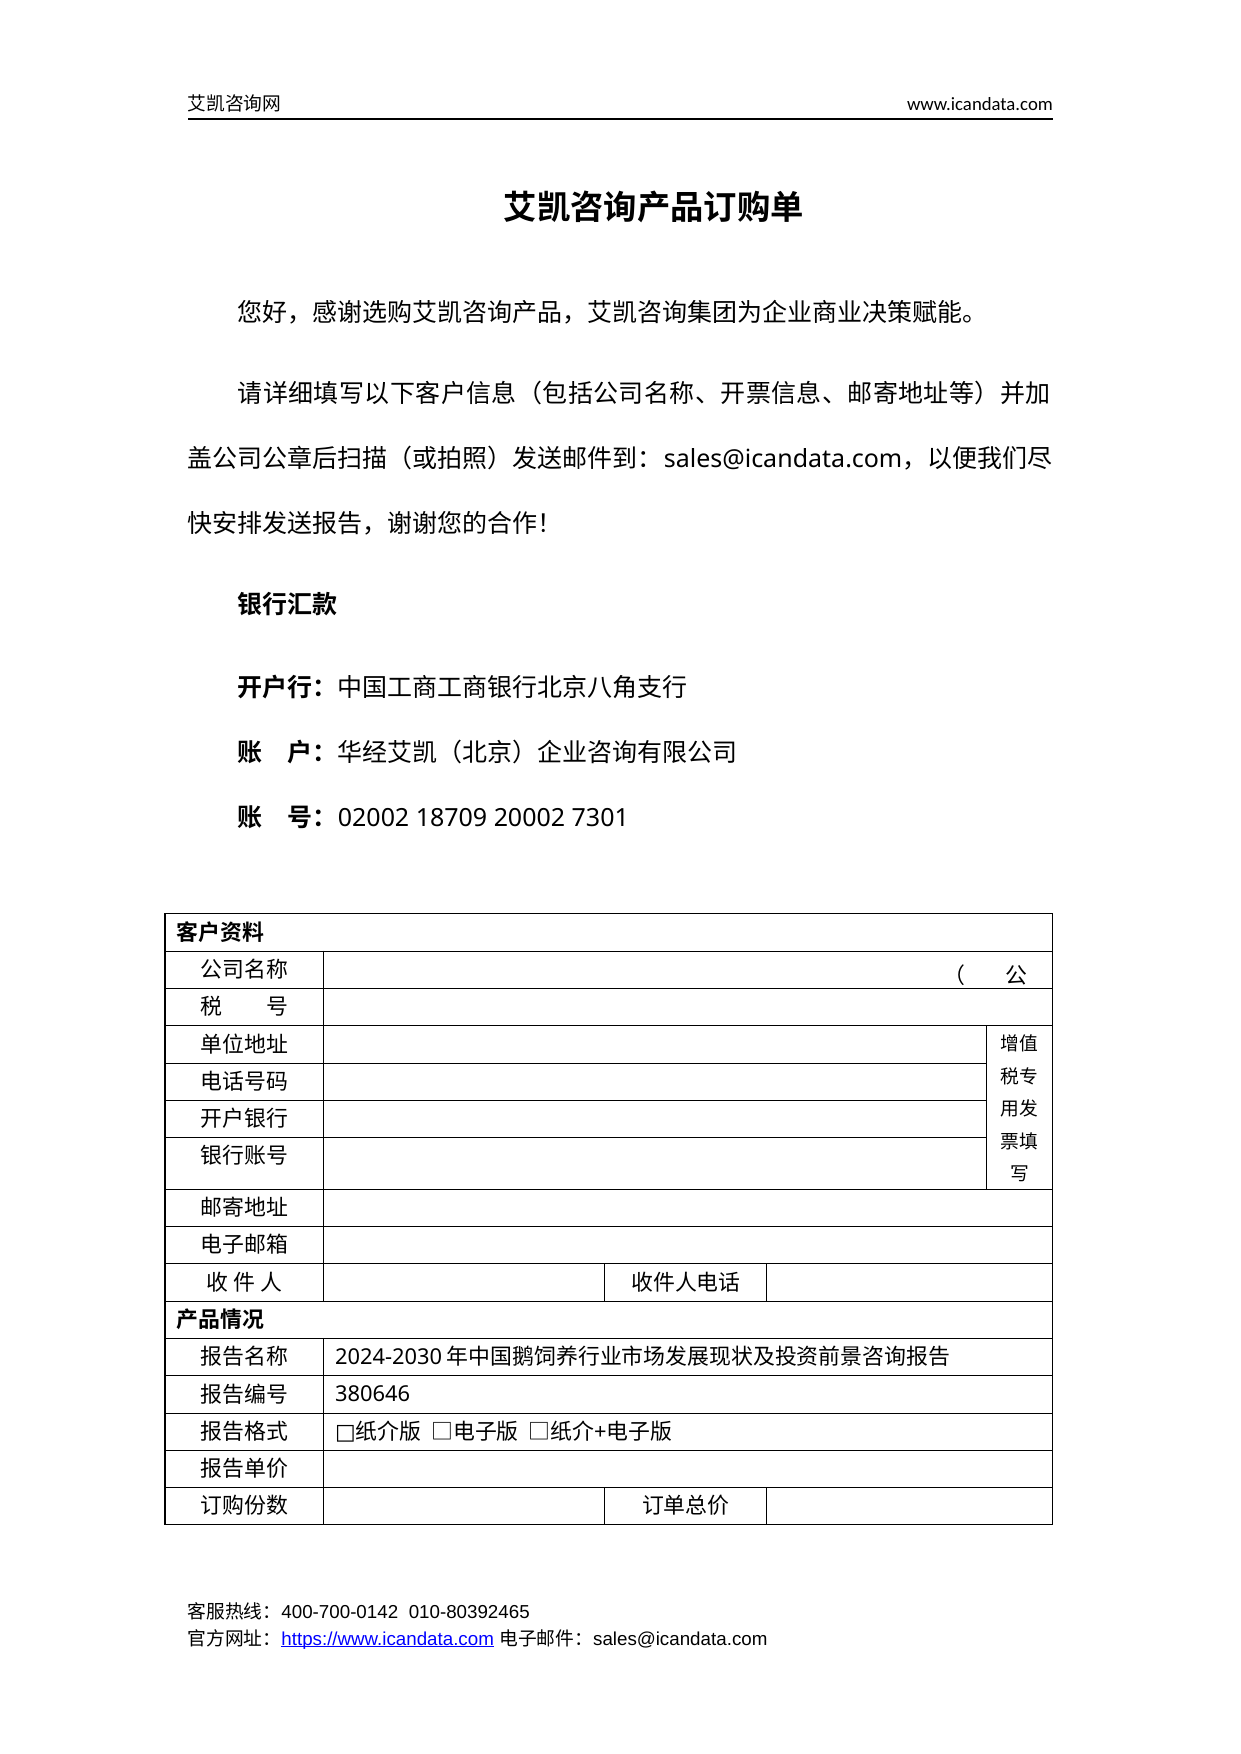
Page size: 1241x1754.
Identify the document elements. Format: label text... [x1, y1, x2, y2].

text 请详细填写以下客户信息（包括公司名称、开票信息、邮寄地址等）并加盖公司公章后扫描（或拍照）发送邮件到：sales@icandata.com，以便我们尽快安排发送报告，谢谢您的合作！ [187, 359, 1053, 554]
table_cell [324, 1451, 1052, 1487]
table_cell [324, 1101, 986, 1137]
table_cell 订购份数 [166, 1488, 323, 1524]
table_cell 报告名称 [166, 1339, 323, 1375]
table_cell [324, 1064, 986, 1100]
text 开户行：中国工商工商银行北京八角支行 [187, 653, 1053, 718]
table_cell 增值税专用发票填写 [987, 1026, 1052, 1189]
table_cell [324, 952, 1052, 988]
text 账 号：02002 18709 20002 7301 [187, 783, 1053, 848]
text 艾凯咨询产品订购单 [187, 172, 1053, 237]
text 您好，感谢选购艾凯咨询产品，艾凯咨询集团为企业商业决策赋能。 [187, 278, 1053, 343]
table_cell 收 件 人 [166, 1264, 323, 1301]
table_cell 报告格式 [166, 1414, 323, 1450]
text 银行汇款 [187, 570, 1053, 635]
table_cell 产品情况 [166, 1302, 1052, 1338]
table_cell [324, 1488, 604, 1524]
text 账 户：华经艾凯（北京）企业咨询有限公司 [187, 718, 1053, 783]
table_cell 公司名称 [166, 952, 323, 988]
table_cell 2024-2030年中国鹅饲养行业市场发展现状及投资前景咨询报告 [324, 1339, 1052, 1375]
table_cell [324, 1190, 1052, 1226]
table_cell 邮寄地址 [166, 1190, 323, 1226]
table_cell [324, 989, 1052, 1025]
table_cell 开户银行 [166, 1101, 323, 1137]
table_cell 单位地址 [166, 1026, 323, 1062]
table_cell [324, 1264, 604, 1301]
table_cell 银行账号 [166, 1138, 323, 1189]
table_cell 电子邮箱 [166, 1227, 323, 1263]
table_cell [324, 1227, 1052, 1263]
table_cell 税 号 [166, 989, 323, 1025]
table_cell □纸介版 □电子版 □纸介+电子版 [324, 1414, 1052, 1450]
table_cell 电话号码 [166, 1064, 323, 1100]
table_cell 报告单价 [166, 1451, 323, 1487]
table_cell [767, 1264, 1052, 1301]
table_cell 订单总价 [605, 1488, 766, 1524]
table_header 客户资料 [166, 914, 1052, 951]
table_cell [324, 1138, 986, 1189]
table_cell 报告编号 [166, 1376, 323, 1412]
table_cell [767, 1488, 1052, 1524]
table_cell 380646 [324, 1376, 1052, 1412]
table_cell [324, 1026, 986, 1062]
table_cell 收件人电话 [605, 1264, 766, 1301]
